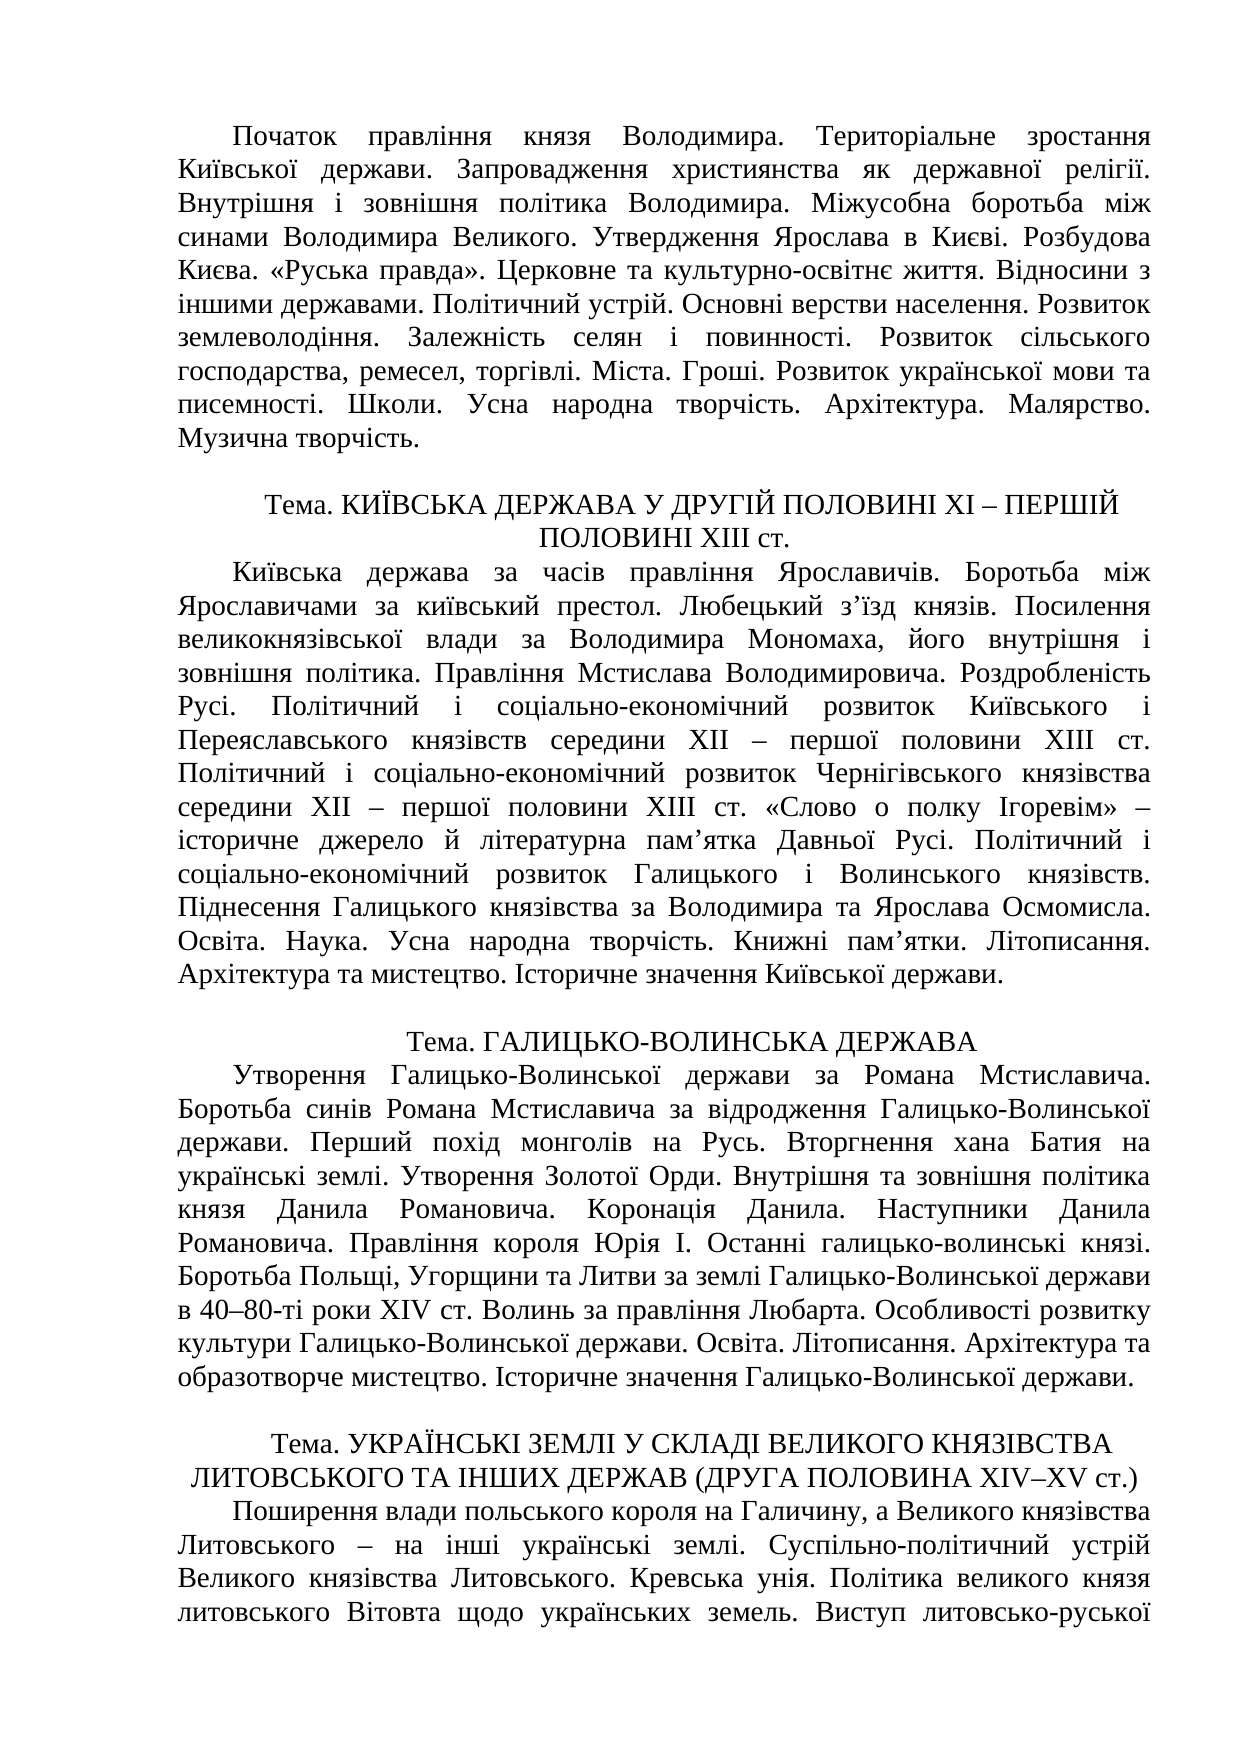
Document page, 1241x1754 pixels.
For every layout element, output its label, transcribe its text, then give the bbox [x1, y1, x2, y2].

text Київська держава за часів правління Ярославичів. Боротьба між Ярославичами за київський престол. Любецький з’їзд князів. Посилення великокнязівської влади за Володимира Мономаха, його внутрішня і зовнішня політика. Правління Мстислава Володимировича. Роздробленість Русі. Політичний і соціально-економічний розвиток Київського і Переяславського князівств середини XII – першої половини XIIІ ст. Політичний і соціально-економічний розвиток Чернігівського князівства середини XII – першої половини XIIІ ст. «Слово о полку Ігоревім» – історичне джерело й літературна пам’ятка Давньої Русі. Політичний і соціально-економічний розвиток Галицького і Волинського князівств. Піднесення Галицького князівства за Володимира та Ярослава Осмомисла. Освіта. Наука. Усна народна творчість. Книжні пам’ятки. Літописання. Архітектура та мистецтво. Історичне значення Київської держави. [177, 554, 1152, 990]
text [177, 1493, 1152, 1627]
text Початок правління князя Володимира. Територіальне зростання Київської держави. Запровадження християнства як державної релігії. Внутрішня і зовнішня політика Володимира. Міжусобна боротьба між синами Володимира Великого. Утвердження Ярослава в Києві. Розбудова Києва. «Руська правда». Церковне та культурно-освітнє життя. Відносини з іншими державами. Політичний устрій. Основні верстви населення. Розвиток землеволодіння. Залежність селян і повинності. Розвиток сільського господарства, ремесел, торгівлі. Міста. Гроші. Розвиток української мови та писемності. Школи. Усна народна творчість. Архітектура. Малярство. Музична творчість. [177, 118, 1152, 453]
text Тема. УКРАЇНСЬКІ ЗЕМЛІ У СКЛАДІ ВЕЛИКОГО КНЯЗІВСТВА ЛИТОВСЬКОГО ТА ІНШИХ ДЕРЖАВ (ДРУГА ПОЛОВИНА ХІV–ХV ст.) [177, 1426, 1152, 1493]
text Утворення Галицько-Волинської держави за Романа Мстиславича. Боротьба синів Романа Мстиславича за відродження Галицько-Волинської держави. Перший похід монголів на Русь. Вторгнення хана Батия на українські землі. Утворення Золотої Орди. Внутрішня та зовнішня політика князя Данила Романовича. Коронація Данила. Наступники Данила Романовича. Правління короля Юрія І. Останні галицько-волинські князі. Боротьба Польщі, Угорщини та Литви за землі Галицько-Волинської держави в 40–80-ті роки ХІV ст. Волинь за правління Любарта. Особливості розвитку культури Галицько-Волинської держави. Освіта. Літописання. Архiтектура та образотворче мистецтво. Історичне значення Галицько-Волинської держави. [177, 1057, 1152, 1393]
text Тема. ГАЛИЦЬКО-ВОЛИНСЬКА ДЕРЖАВА [177, 1024, 1152, 1057]
text Тема. КИЇВСЬКА ДЕРЖАВА У ДРУГІЙ ПОЛОВИНІ ХІ – ПЕРШІЙ ПОЛОВИНІ ХІІІ ст. [177, 487, 1152, 554]
